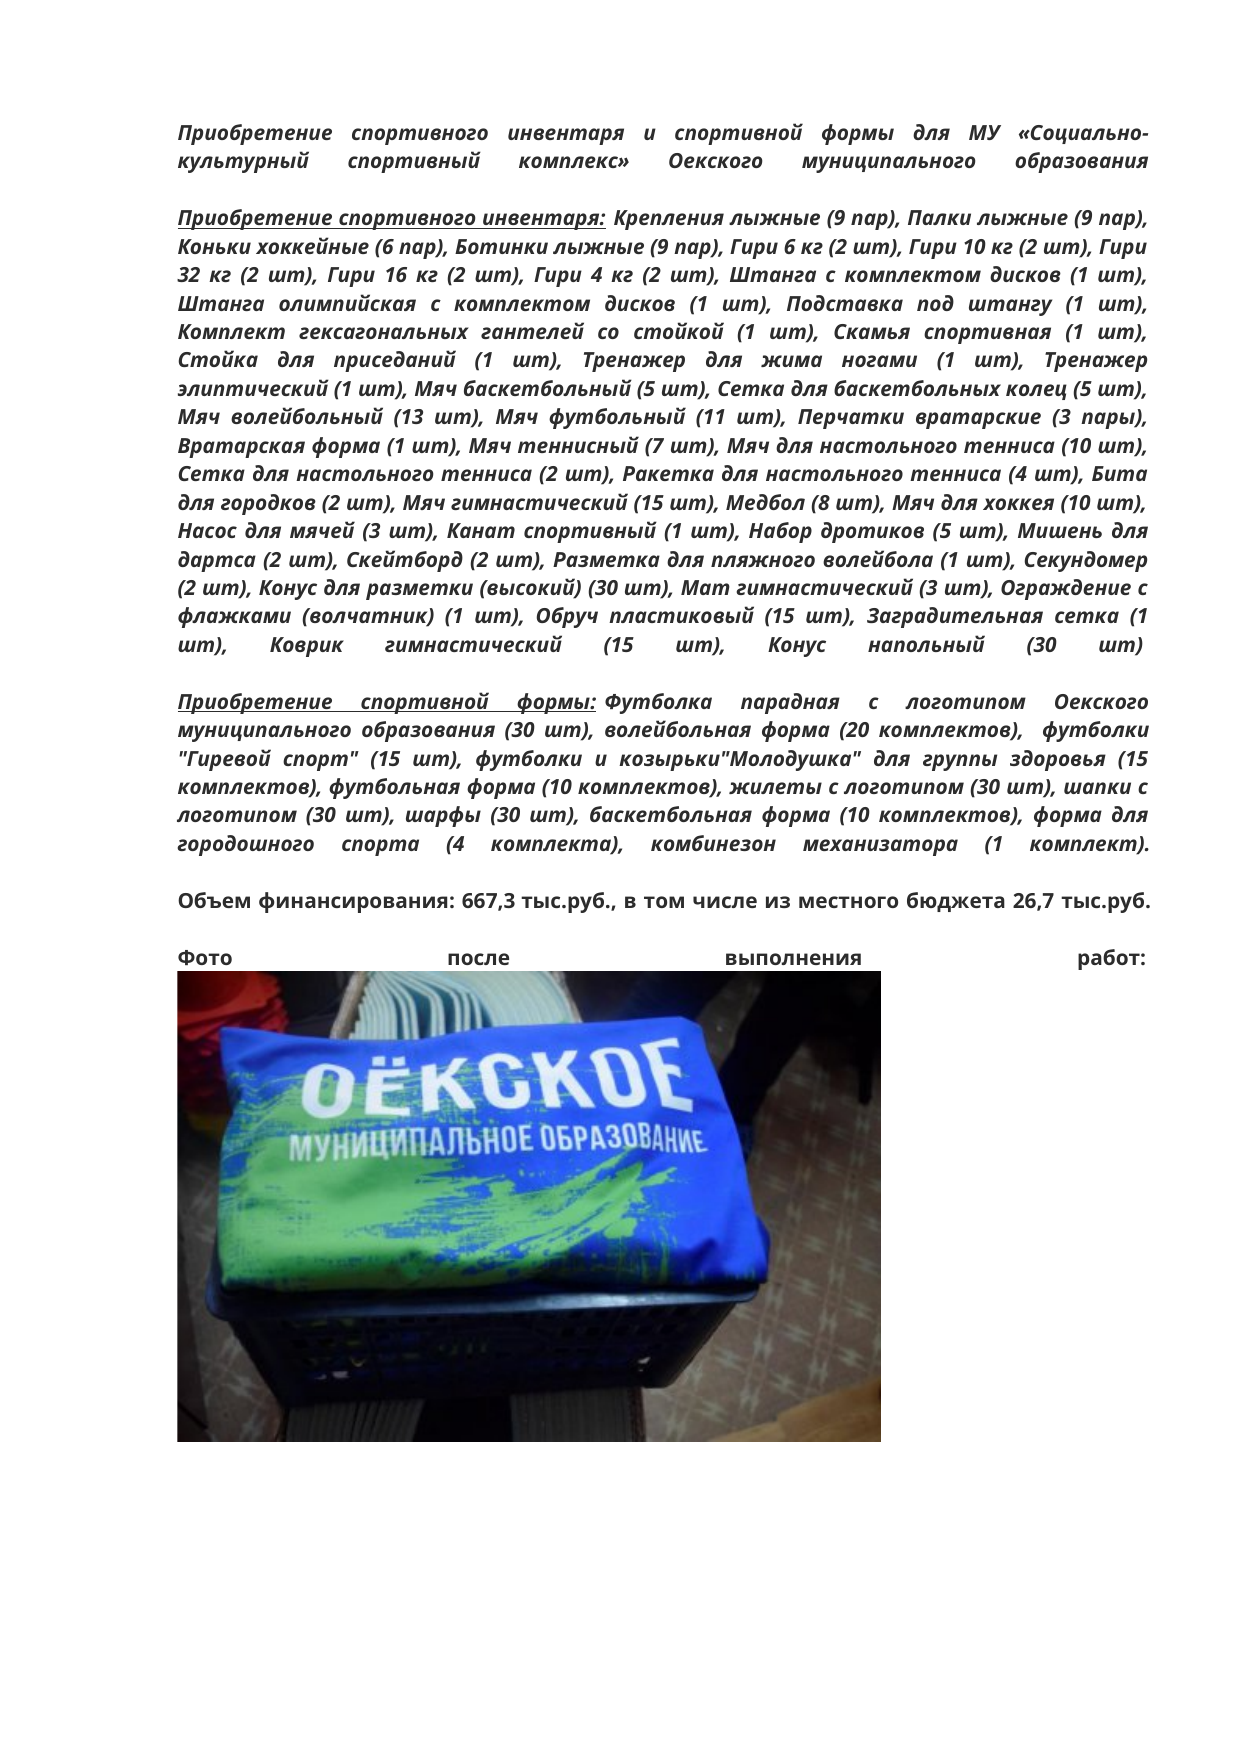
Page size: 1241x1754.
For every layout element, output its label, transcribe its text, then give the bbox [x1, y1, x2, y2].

picture [177, 971, 881, 1442]
